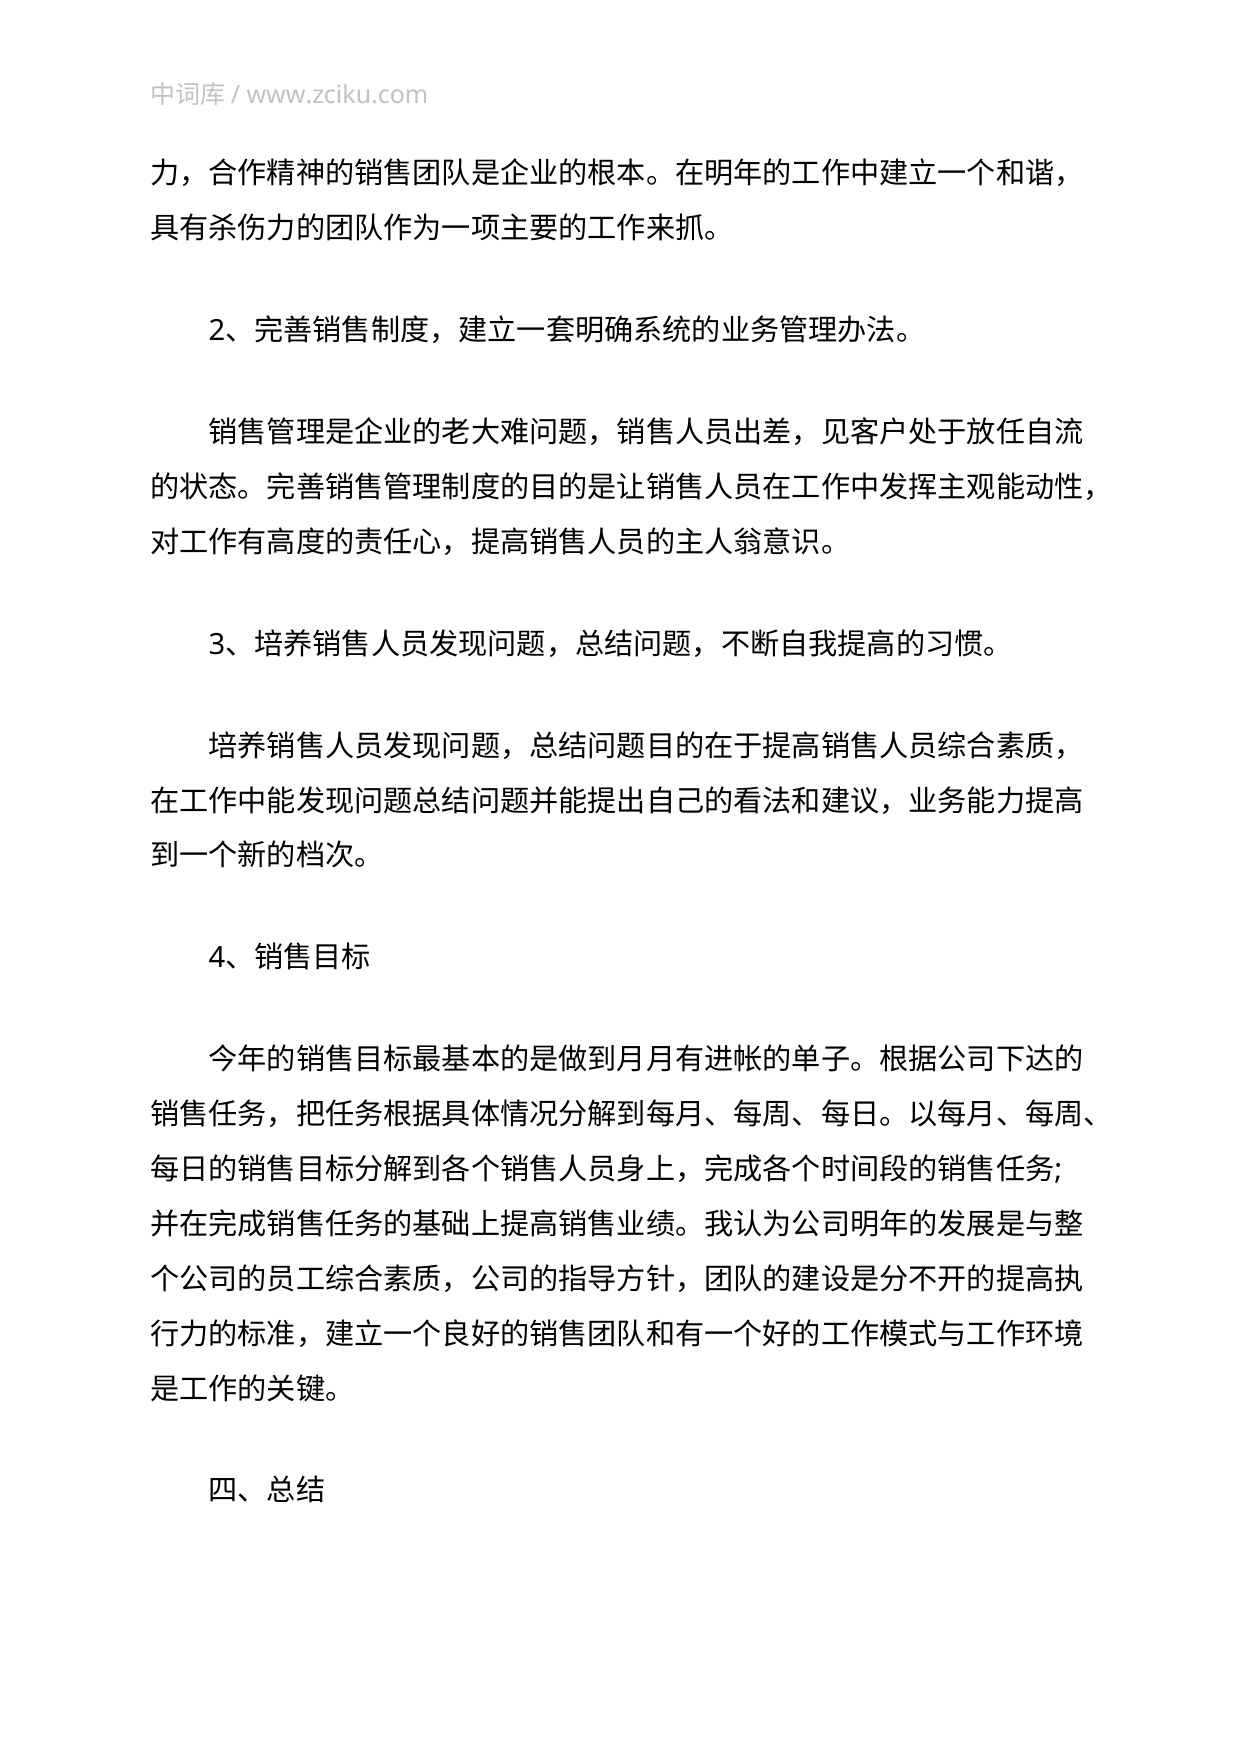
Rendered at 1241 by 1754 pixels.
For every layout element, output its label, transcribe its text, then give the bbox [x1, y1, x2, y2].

text 今年的销售目标最基本的是做到月月有进帐的单子。根据公司下达的销售任务，把任务根据具体情况分解到每月、每周、每日。以每月、每周、每日的销售目标分解到各个销售人员身上，完成各个时间段的销售任务;并在完成销售任务的基础上提高销售业绩。我认为公司明年的发展是与整个公司的员工综合素质，公司的指导方针，团队的建设是分不开的提高执行力的标准，建立一个良好的销售团队和有一个好的工作模式与工作环境是工作的关键。 [150, 1036, 1090, 1407]
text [150, 150, 1090, 247]
text 四、总结 [150, 1467, 1090, 1509]
text 2、完善销售制度，建立一套明确系统的业务管理办法。 [150, 307, 1090, 349]
text 4、销售目标 [150, 934, 1090, 976]
text 培养销售人员发现问题，总结问题目的在于提高销售人员综合素质，在工作中能发现问题总结问题并能提出自己的看法和建议，业务能力提高到一个新的档次。 [150, 722, 1090, 874]
text 销售管理是企业的老大难问题，销售人员出差，见客户处于放任自流的状态。完善销售管理制度的目的是让销售人员在工作中发挥主观能动性，对工作有高度的责任心，提高销售人员的主人翁意识。 [150, 409, 1090, 561]
text 3、培养销售人员发现问题，总结问题，不断自我提高的习惯。 [150, 620, 1090, 663]
